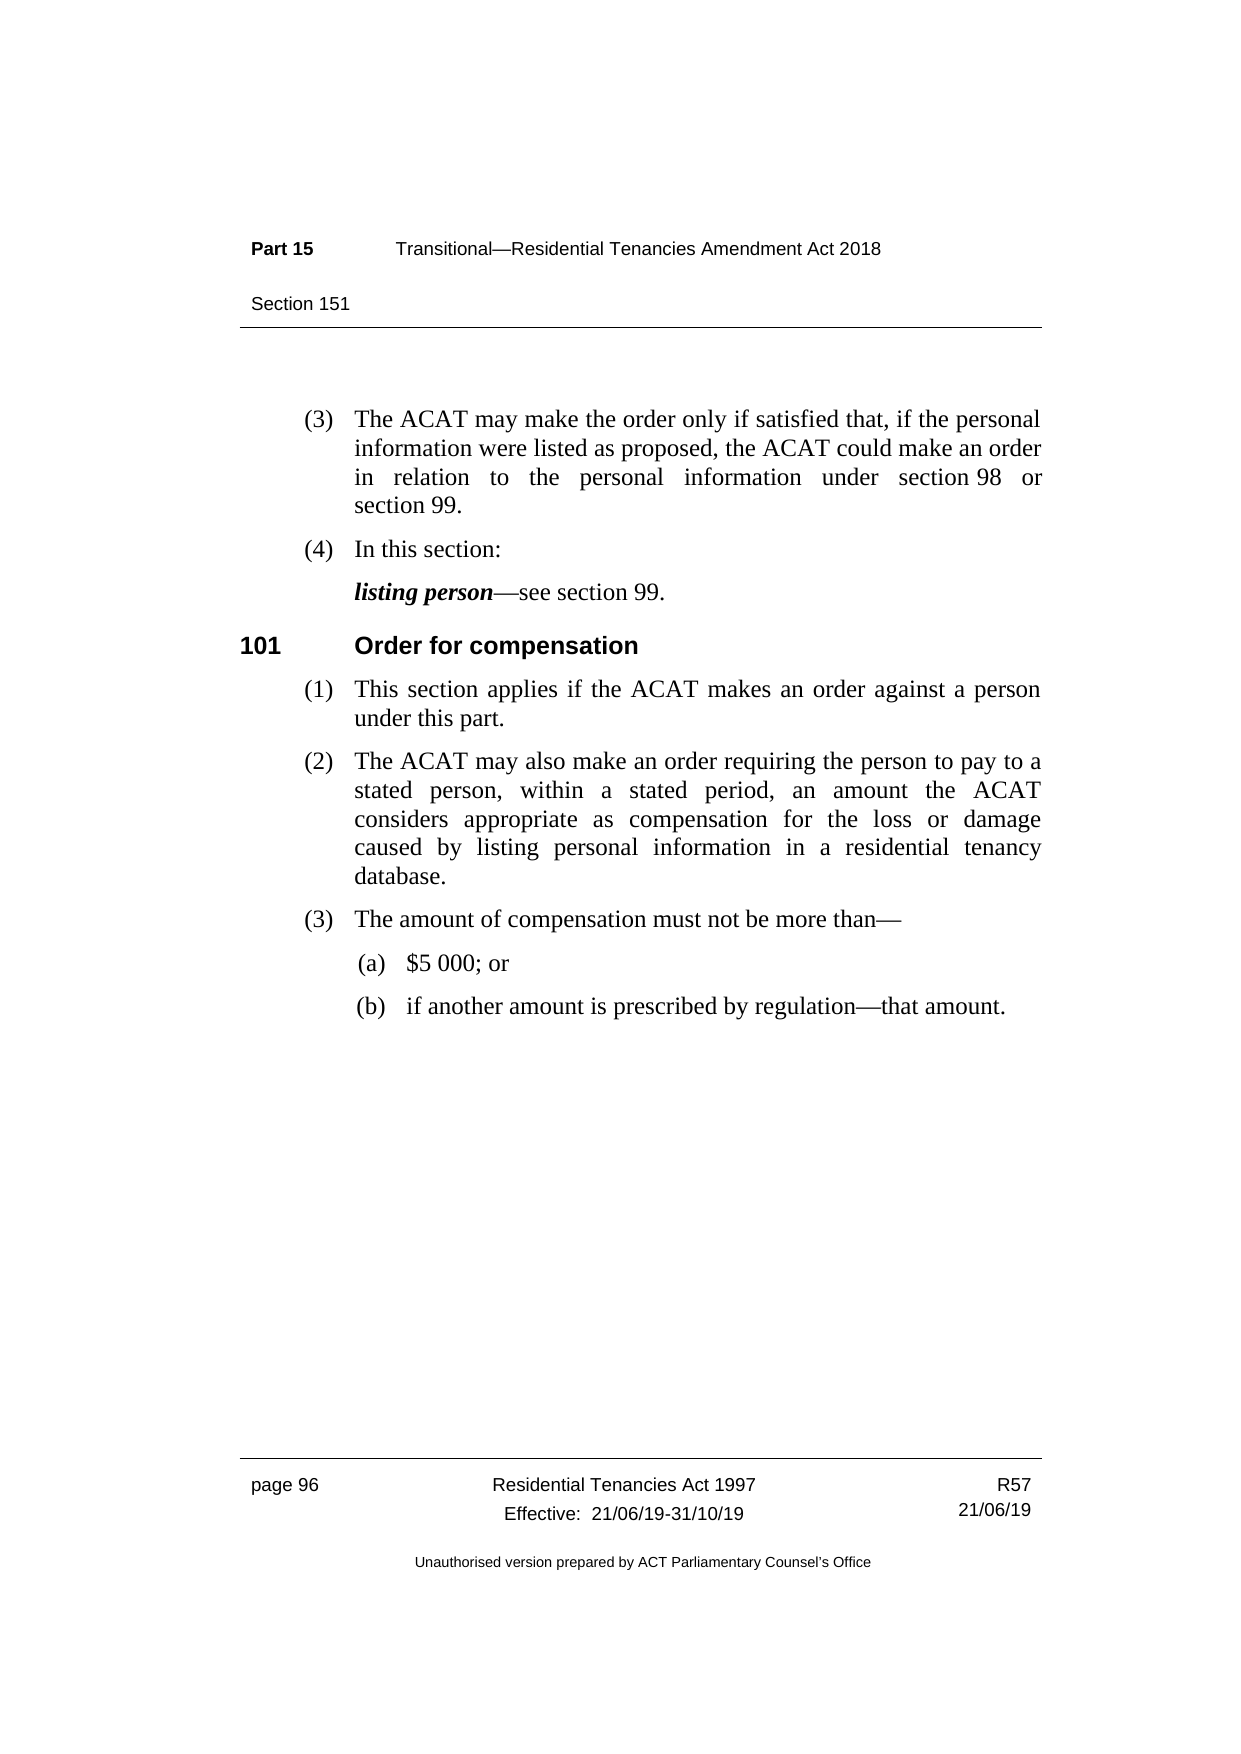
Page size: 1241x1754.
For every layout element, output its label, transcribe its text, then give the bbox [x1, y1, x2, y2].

text (b) if another amount is prescribed by regulation—that amount. [239, 991, 1042, 1020]
text (2) The ACAT may also make an order requiring the person to pay to a stated person, within a stated period, an amount the ACAT considers appropriate as compensation for the loss or damage caused by listing personal information in a residential tenancy database. [239, 746, 1042, 890]
text (4) In this section: [239, 534, 1042, 562]
text (a) $5 000; or [239, 948, 1042, 977]
text 101 Order for compensation [239, 631, 1042, 659]
text (3) The amount of compensation must not be more than— [239, 904, 1042, 933]
text (3) The ACAT may make the order only if satisfied that, if the personal information were listed as proposed, the ACAT could make an order in relation to the personal information under section 98 or section 99. [239, 404, 1042, 519]
text (1) This section applies if the ACAT makes an order against a person under this part. [239, 674, 1042, 732]
text listing person—see section 99. [354, 577, 1042, 606]
